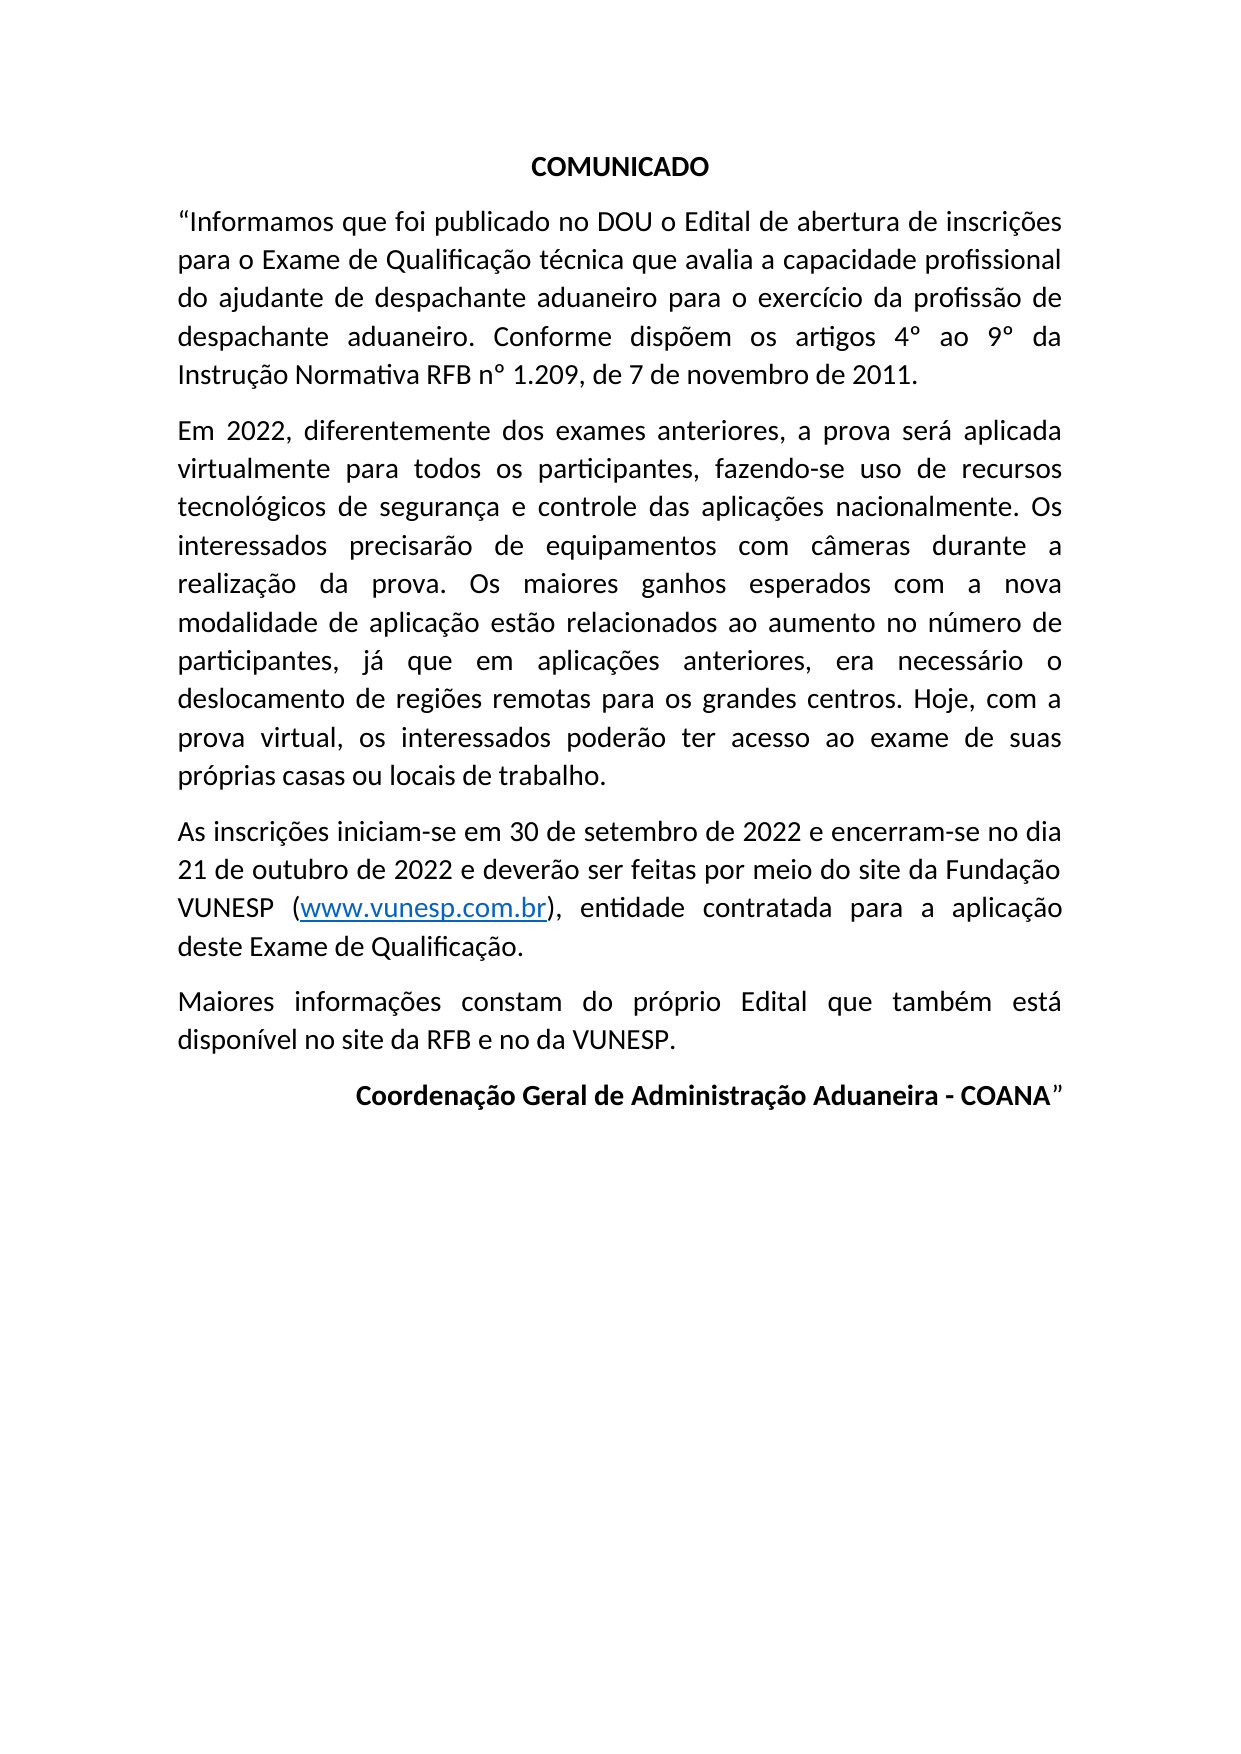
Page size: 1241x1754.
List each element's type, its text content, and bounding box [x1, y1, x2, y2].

text Em 2022, diferentemente dos exames anteriores, a prova será aplicada virtualmente para todos os participantes, fazendo-se uso de recursos tecnológicos de segurança e controle das aplicações nacionalmente. Os interessados precisarão de equipamentos com câmeras durante a realização da prova. Os maiores ganhos esperados com a nova modalidade de aplicação estão relacionados ao aumento no número de participantes, já que em aplicações anteriores, era necessário o deslocamento de regiões remotas para os grandes centros. Hoje, com a prova virtual, os interessados poderão ter acesso ao exame de suas próprias casas ou locais de trabalho. [177, 412, 1063, 793]
text Coordenação Geral de Administração Aduaneira - COANA” [177, 1077, 1063, 1112]
text “Informamos que foi publicado no DOU o Edital de abertura de inscrições para o Exame de Qualificação técnica que avalia a capacidade profissional do ajudante de despachante aduaneiro para o exercício da profissão de despachante aduaneiro. Conforme dispõem os artigos 4º ao 9º da Instrução Normativa RFB nº 1.209, de 7 de novembro de 2011. [177, 203, 1063, 392]
text COMUNICADO [177, 148, 1063, 183]
text Maiores informações constam do próprio Edital que também está disponível no site da RFB e no da VUNESP. [177, 983, 1063, 1057]
text As inscrições iniciam-se em 30 de setembro de 2022 e encerram-se no dia 21 de outubro de 2022 e deverão ser feitas por meio do site da Fundação VUNESP (www.vunesp.com.br), entidade contratada para a aplicação deste Exame de Qualificação. [177, 813, 1063, 963]
